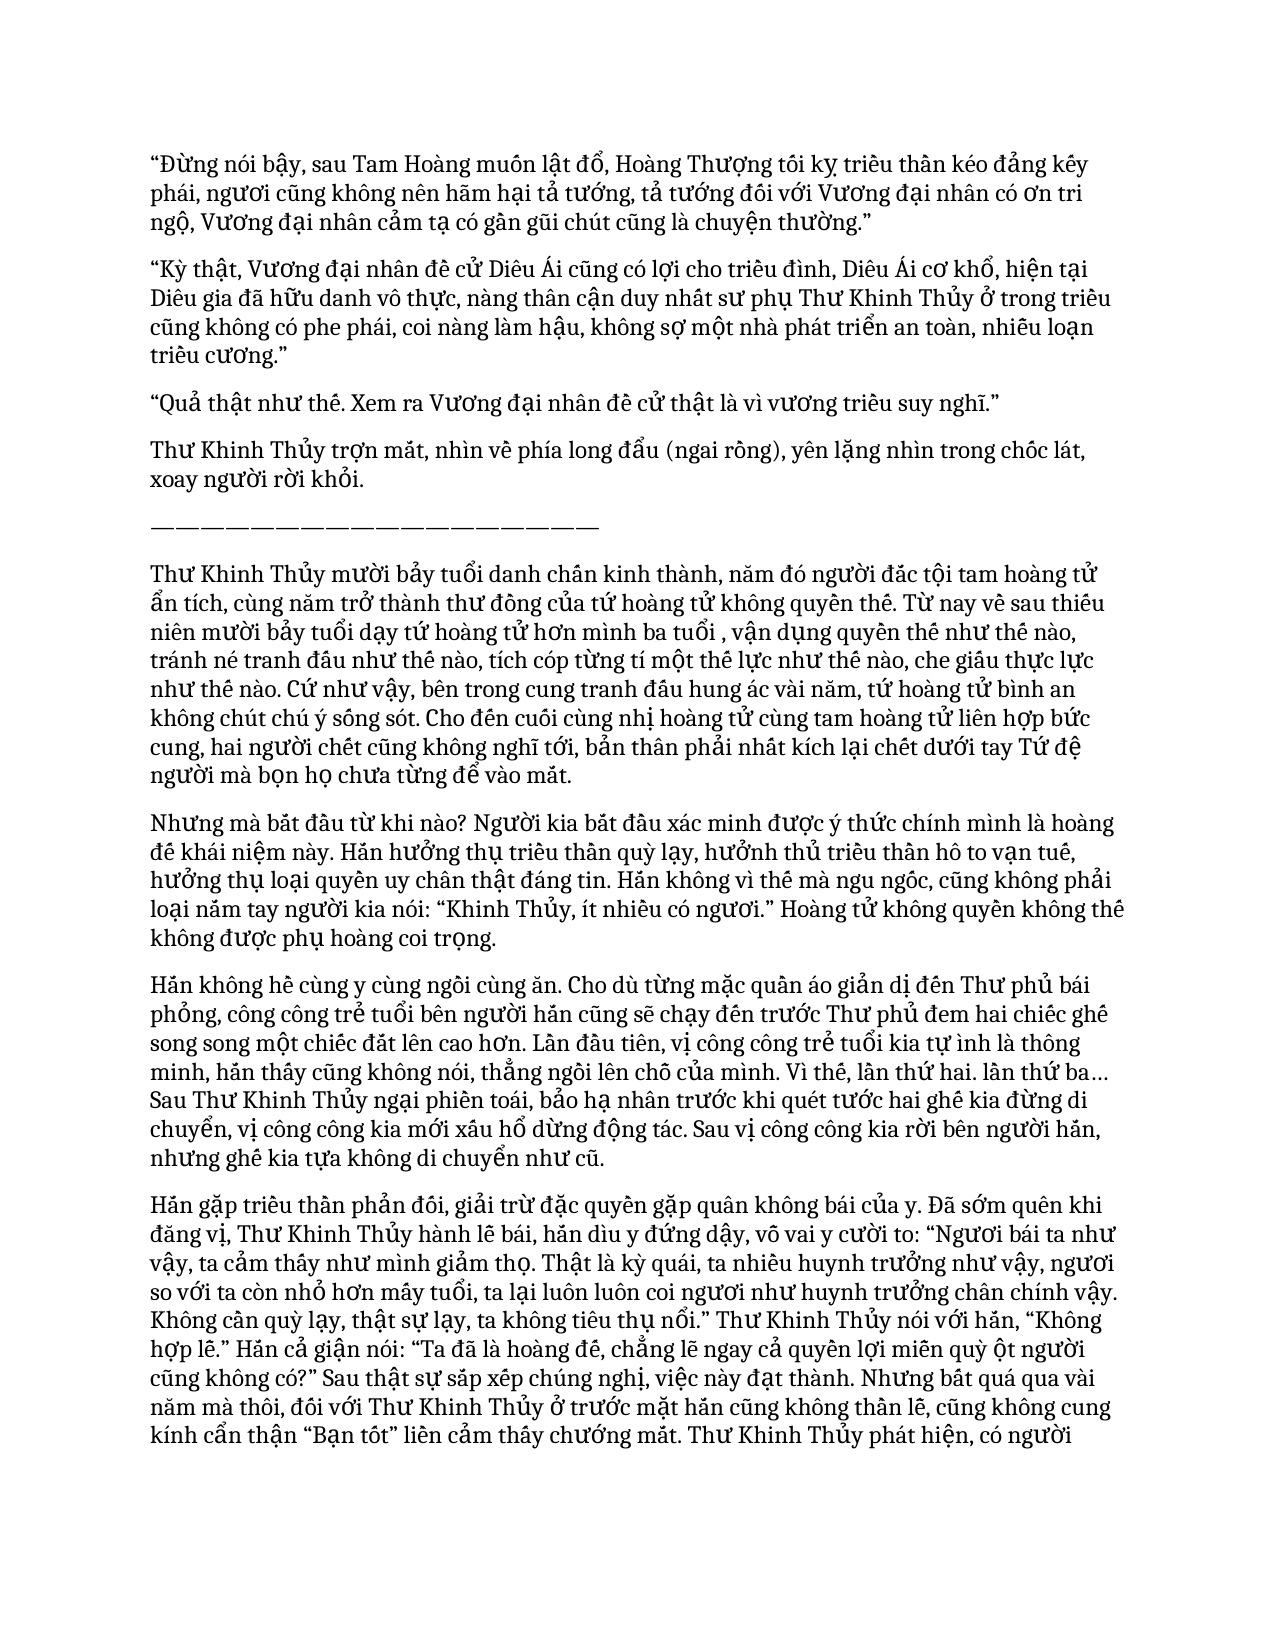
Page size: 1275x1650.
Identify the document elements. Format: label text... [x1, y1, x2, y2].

text “Quả thật như thế. Xem ra Vương đại nhân đề cử thật là vì vương triều suy nghĩ.” [150, 389, 1125, 417]
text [150, 1191, 1125, 1450]
text Nhưng mà bắt đầu từ khi nào? Người kia bắt đầu xác minh được ý thức chính mình là hoàng đế khái niệm này. Hắn hưởng thụ triều thần quỳ lạy, hưởnh thủ triều thần hô to vạn tuế, hưởng thụ loại quyền uy chân thật đáng tin. Hắn không vì thế mà ngu ngốc, cũng không phải loại nắm tay người kia nói: “Khinh Thủy, ít nhiều có ngươi.” Hoàng tử không quyền không thế không được phụ hoàng coi trọng. [150, 809, 1125, 952]
text Hắn không hề cùng y cùng ngồi cùng ăn. Cho dù từng mặc quần áo giản dị đến Thư phủ bái phỏng, công công trẻ tuổi bên người hắn cũng sẽ chạy đến trước Thư phủ đem hai chiếc ghế song song một chiếc đắt lên cao hơn. Lần đầu tiên, vị công công trẻ tuổi kia tự ình là thông minh, hắn thấy cũng không nói, thẳng ngồi lên chỗ của mình. Vì thế, lần thứ hai. lần thứ ba… Sau Thư Khinh Thủy ngại phiền toái, bảo hạ nhân trước khi quét tước hai ghế kia đừng di chuyển, vị công công kia mới xấu hổ dừng động tác. Sau vị công công kia rời bên người hắn, nhưng ghế kia tựa không di chuyển như cũ. [150, 971, 1125, 1172]
text —————————————————— [150, 512, 1125, 541]
text “Đừng nói bậy, sau Tam Hoàng muốn lật đổ, Hoàng Thượng tối kỵ triều thần kéo đảng kếy phái, ngươi cũng không nên hãm hại tả tướng, tả tướng đối với Vương đại nhân có ơn tri ngộ, Vương đại nhân cảm tạ có gần gũi chút cũng là chuyện thường.” [150, 150, 1125, 236]
text Thư Khinh Thủy mười bảy tuổi danh chấn kinh thành, năm đó người đắc tội tam hoàng tử ẩn tích, cùng năm trở thành thư đồng của tứ hoàng tử không quyền thế. Từ nay về sau thiếu niên mười bảy tuổi dạy tứ hoàng tử hơn mình ba tuổi , vận dụng quyền thế như thế nào, tránh né tranh đấu như thế nào, tích cóp từng tí một thế lực như thế nào, che giấu thực lực như thế nào. Cứ như vậy, bên trong cung tranh đấu hung ác vài năm, tứ hoàng tử bình an không chút chú ý sống sót. Cho đến cuối cùng nhị hoàng tử cùng tam hoàng tử liên hợp bức cung, hai người chết cũng không nghĩ tới, bản thân phải nhất kích lại chết dưới tay Tứ đệ người mà bọn họ chưa từng để vào mắt. [150, 560, 1125, 790]
text Thư Khinh Thủy trợn mắt, nhìn về phía long đẩu (ngai rồng), yên lặng nhìn trong chốc lát, xoay người rời khỏi. [150, 436, 1125, 494]
text “Kỳ thật, Vương đại nhân đề cử Diêu Ái cũng có lợi cho triều đình, Diêu Ái cơ khổ, hiện tại Diêu gia đã hữu danh vô thực, nàng thân cận duy nhất sư phụ Thư Khinh Thủy ở trong triều cũng không có phe phái, coi nàng làm hậu, không sợ một nhà phát triển an toàn, nhiễu loạn triều cương.” [150, 255, 1125, 370]
